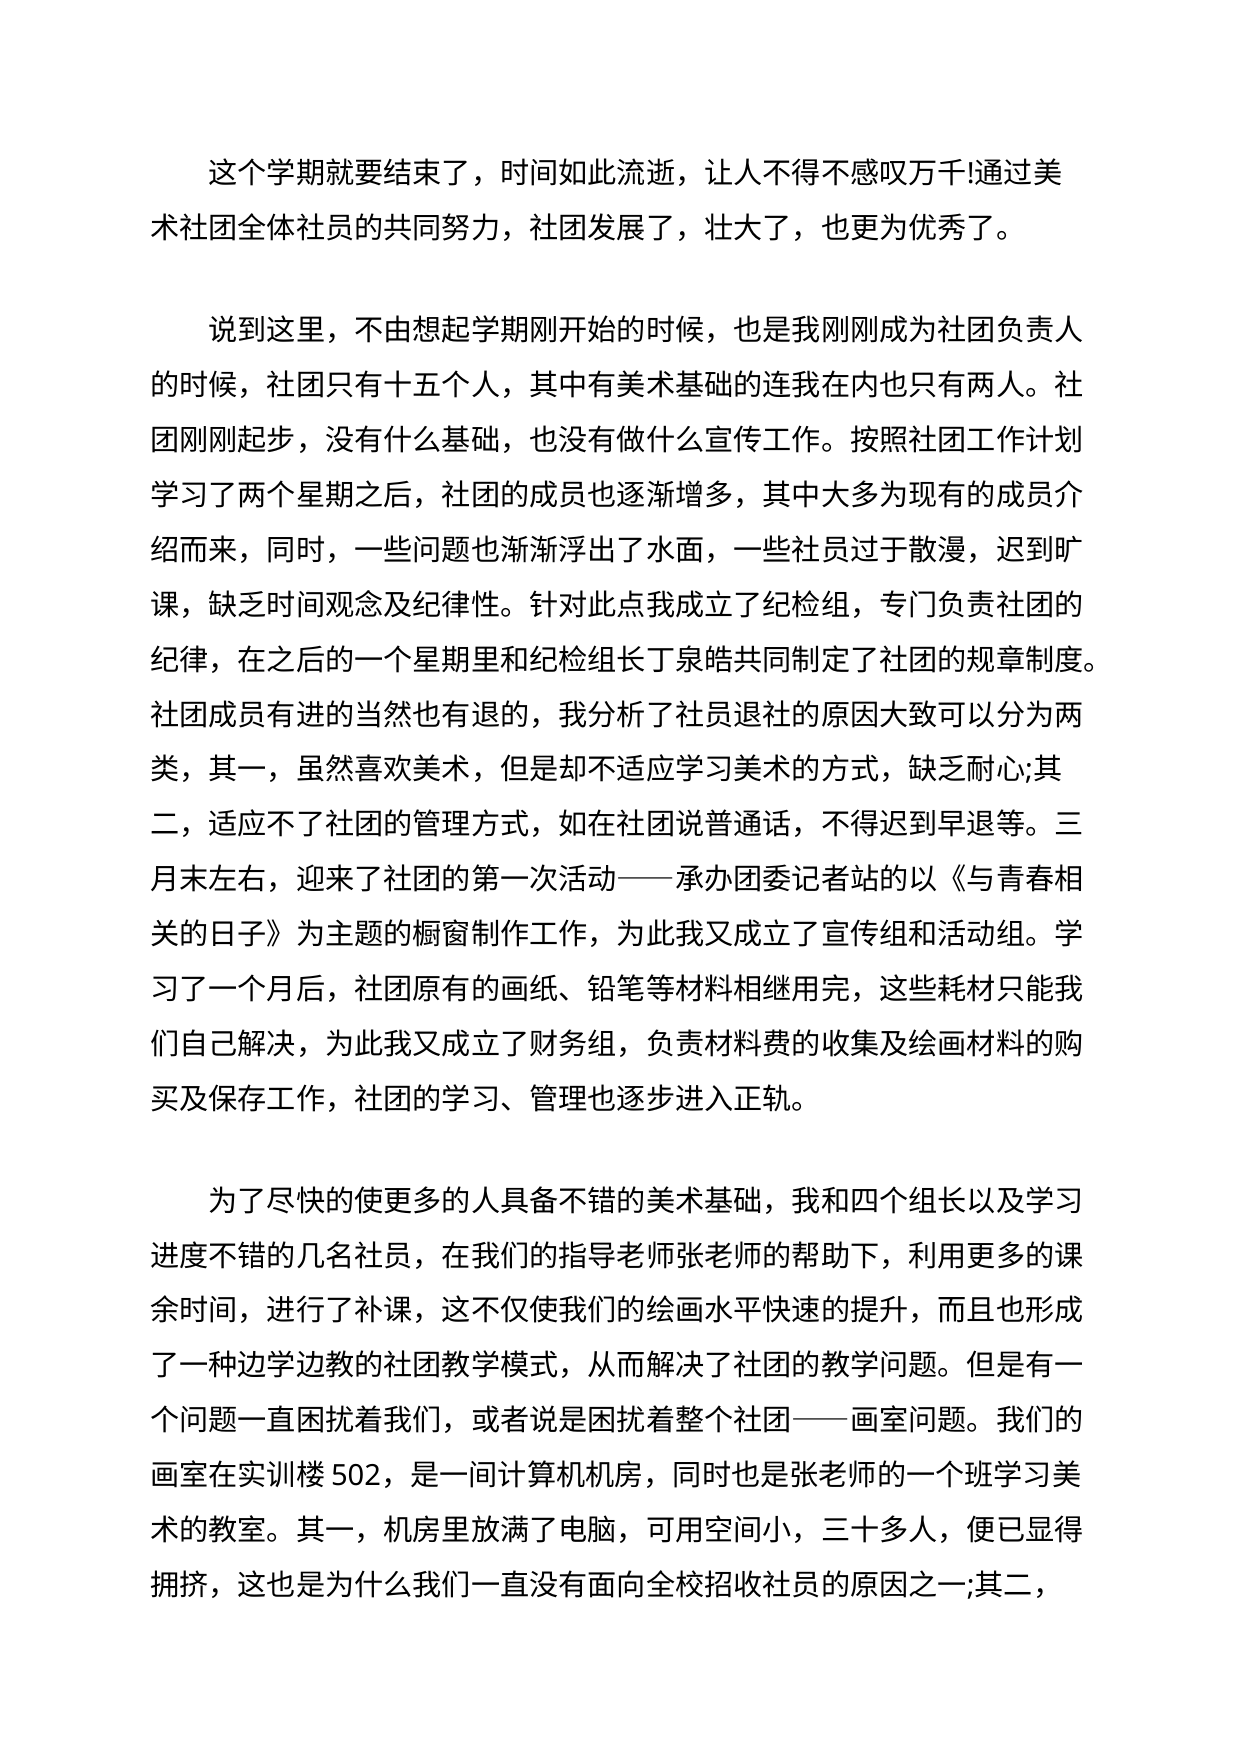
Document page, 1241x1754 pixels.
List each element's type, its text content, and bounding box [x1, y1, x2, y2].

text 说到这里，不由想起学期刚开始的时候，也是我刚刚成为社团负责人的时候，社团只有十五个人，其中有美术基础的连我在内也只有两人。社团刚刚起步，没有什么基础，也没有做什么宣传工作。按照社团工作计划学习了两个星期之后，社团的成员也逐渐增多，其中大多为现有的成员介绍而来，同时，一些问题也渐渐浮出了水面，一些社员过于散漫，迟到旷课，缺乏时间观念及纪律性。针对此点我成立了纪检组，专门负责社团的纪律，在之后的一个星期里和纪检组长丁泉皓共同制定了社团的规章制度。社团成员有进的当然也有退的，我分析了社员退社的原因大致可以分为两类，其一，虽然喜欢美术，但是却不适应学习美术的方式，缺乏耐心;其二，适应不了社团的管理方式，如在社团说普通话，不得迟到早退等。三月末左右，迎来了社团的第一次活动——承办团委记者站的以《与青春相关的日子》为主题的橱窗制作工作，为此我又成立了宣传组和活动组。学习了一个月后，社团原有的画纸、铅笔等材料相继用完，这些耗材只能我们自己解决，为此我又成立了财务组，负责材料费的收集及绘画材料的购买及保存工作，社团的学习、管理也逐步进入正轨。 [150, 307, 1090, 1118]
text 这个学期就要结束了，时间如此流逝，让人不得不感叹万千!通过美术社团全体社员的共同努力，社团发展了，壮大了，也更为优秀了。 [150, 150, 1090, 247]
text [150, 1177, 1090, 1604]
